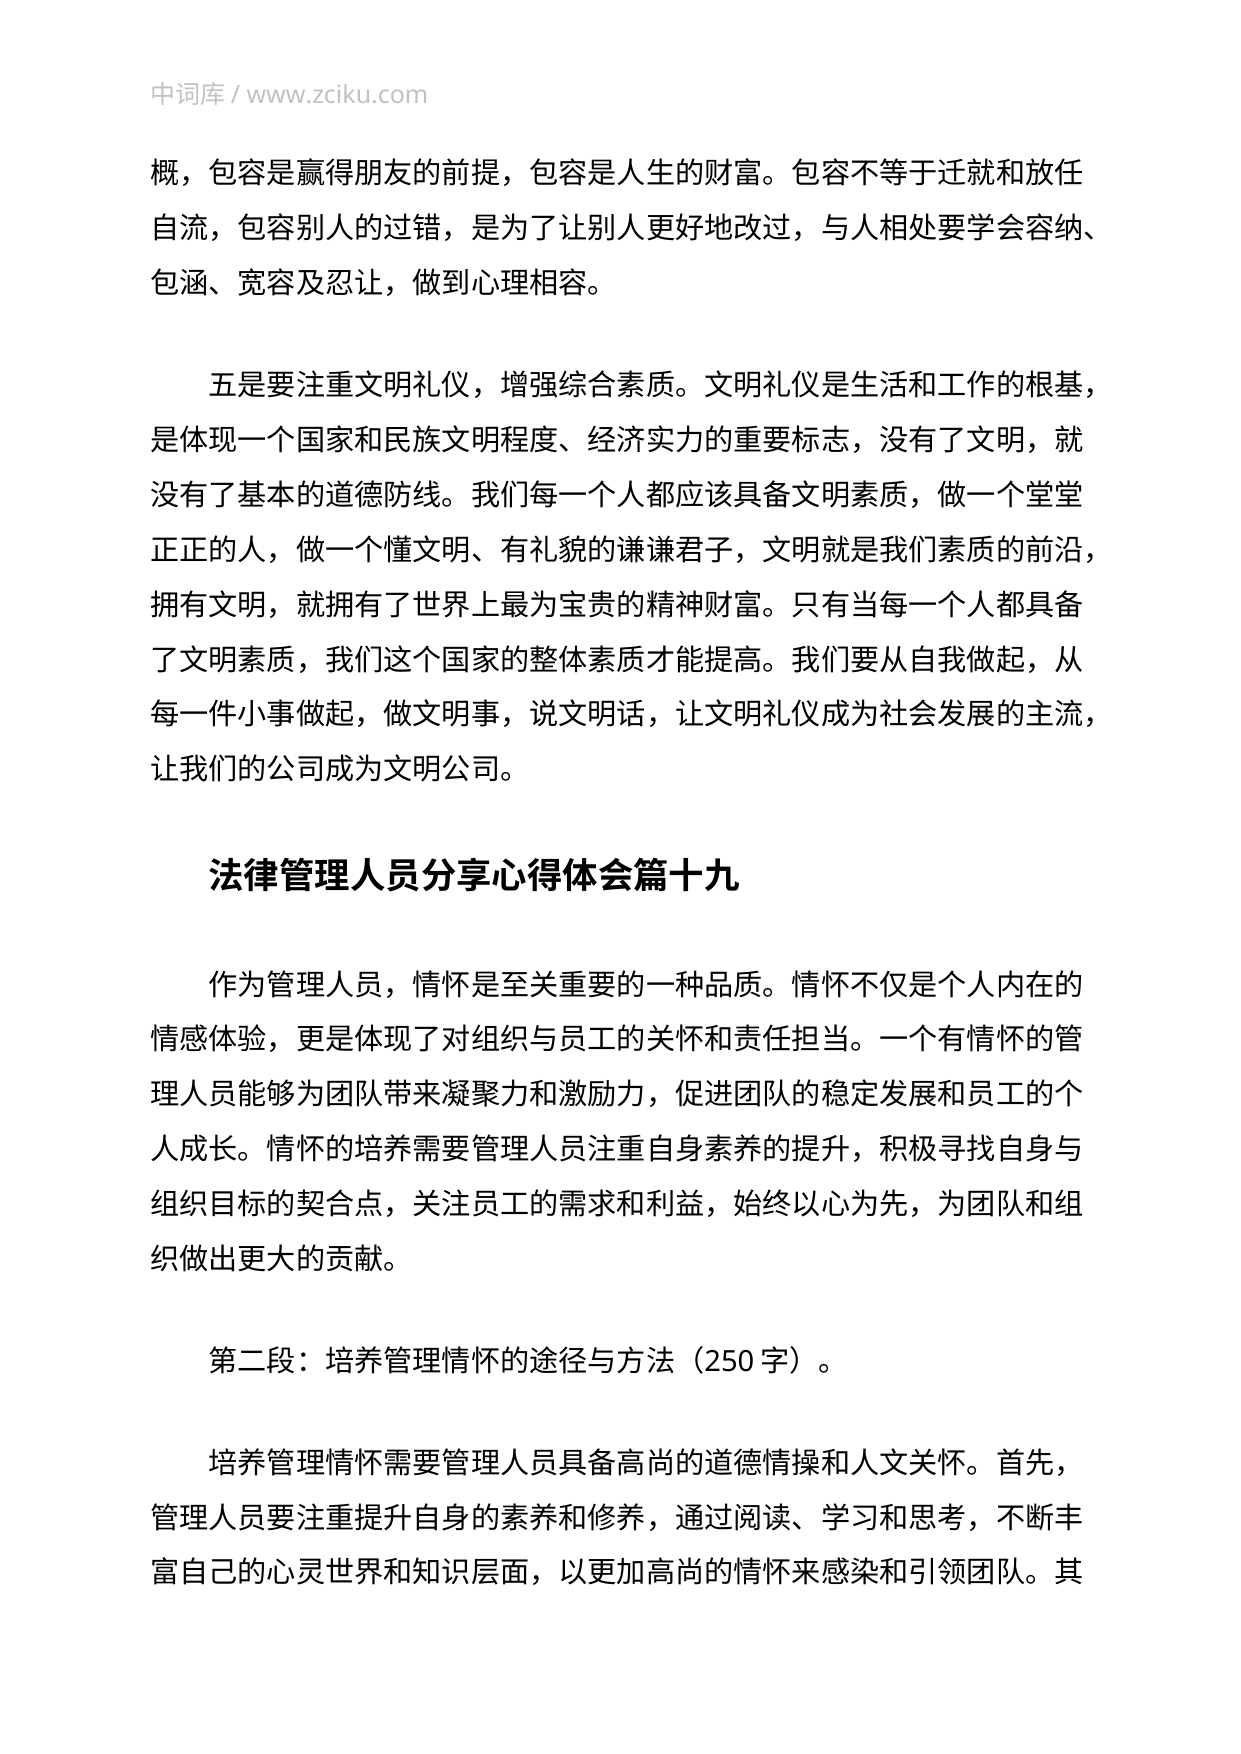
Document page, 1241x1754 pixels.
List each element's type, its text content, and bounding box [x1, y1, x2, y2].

text 作为管理人员，情怀是至关重要的一种品质。情怀不仅是个人内在的情感体验，更是体现了对组织与员工的关怀和责任担当。一个有情怀的管理人员能够为团队带来凝聚力和激励力，促进团队的稳定发展和员工的个人成长。情怀的培养需要管理人员注重自身素养的提升，积极寻找自身与组织目标的契合点，关注员工的需求和利益，始终以心为先，为团队和组织做出更大的贡献。 [150, 961, 1090, 1278]
text 五是要注重文明礼仪，增强综合素质。文明礼仪是生活和工作的根基，是体现一个国家和民族文明程度、经济实力的重要标志，没有了文明，就没有了基本的道德防线。我们每一个人都应该具备文明素质，做一个堂堂正正的人，做一个懂文明、有礼貌的谦谦君子，文明就是我们素质的前沿，拥有文明，就拥有了世界上最为宝贵的精神财富。只有当每一个人都具备了文明素质，我们这个国家的整体素质才能提高。我们要从自我做起，从每一件小事做起，做文明事，说文明话，让文明礼仪成为社会发展的主流，让我们的公司成为文明公司。 [150, 362, 1090, 788]
text 法律管理人员分享心得体会篇十九 [150, 848, 1090, 899]
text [150, 150, 1090, 302]
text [150, 1439, 1090, 1591]
text 第二段：培养管理情怀的途径与方法（250字）。 [150, 1337, 1090, 1380]
